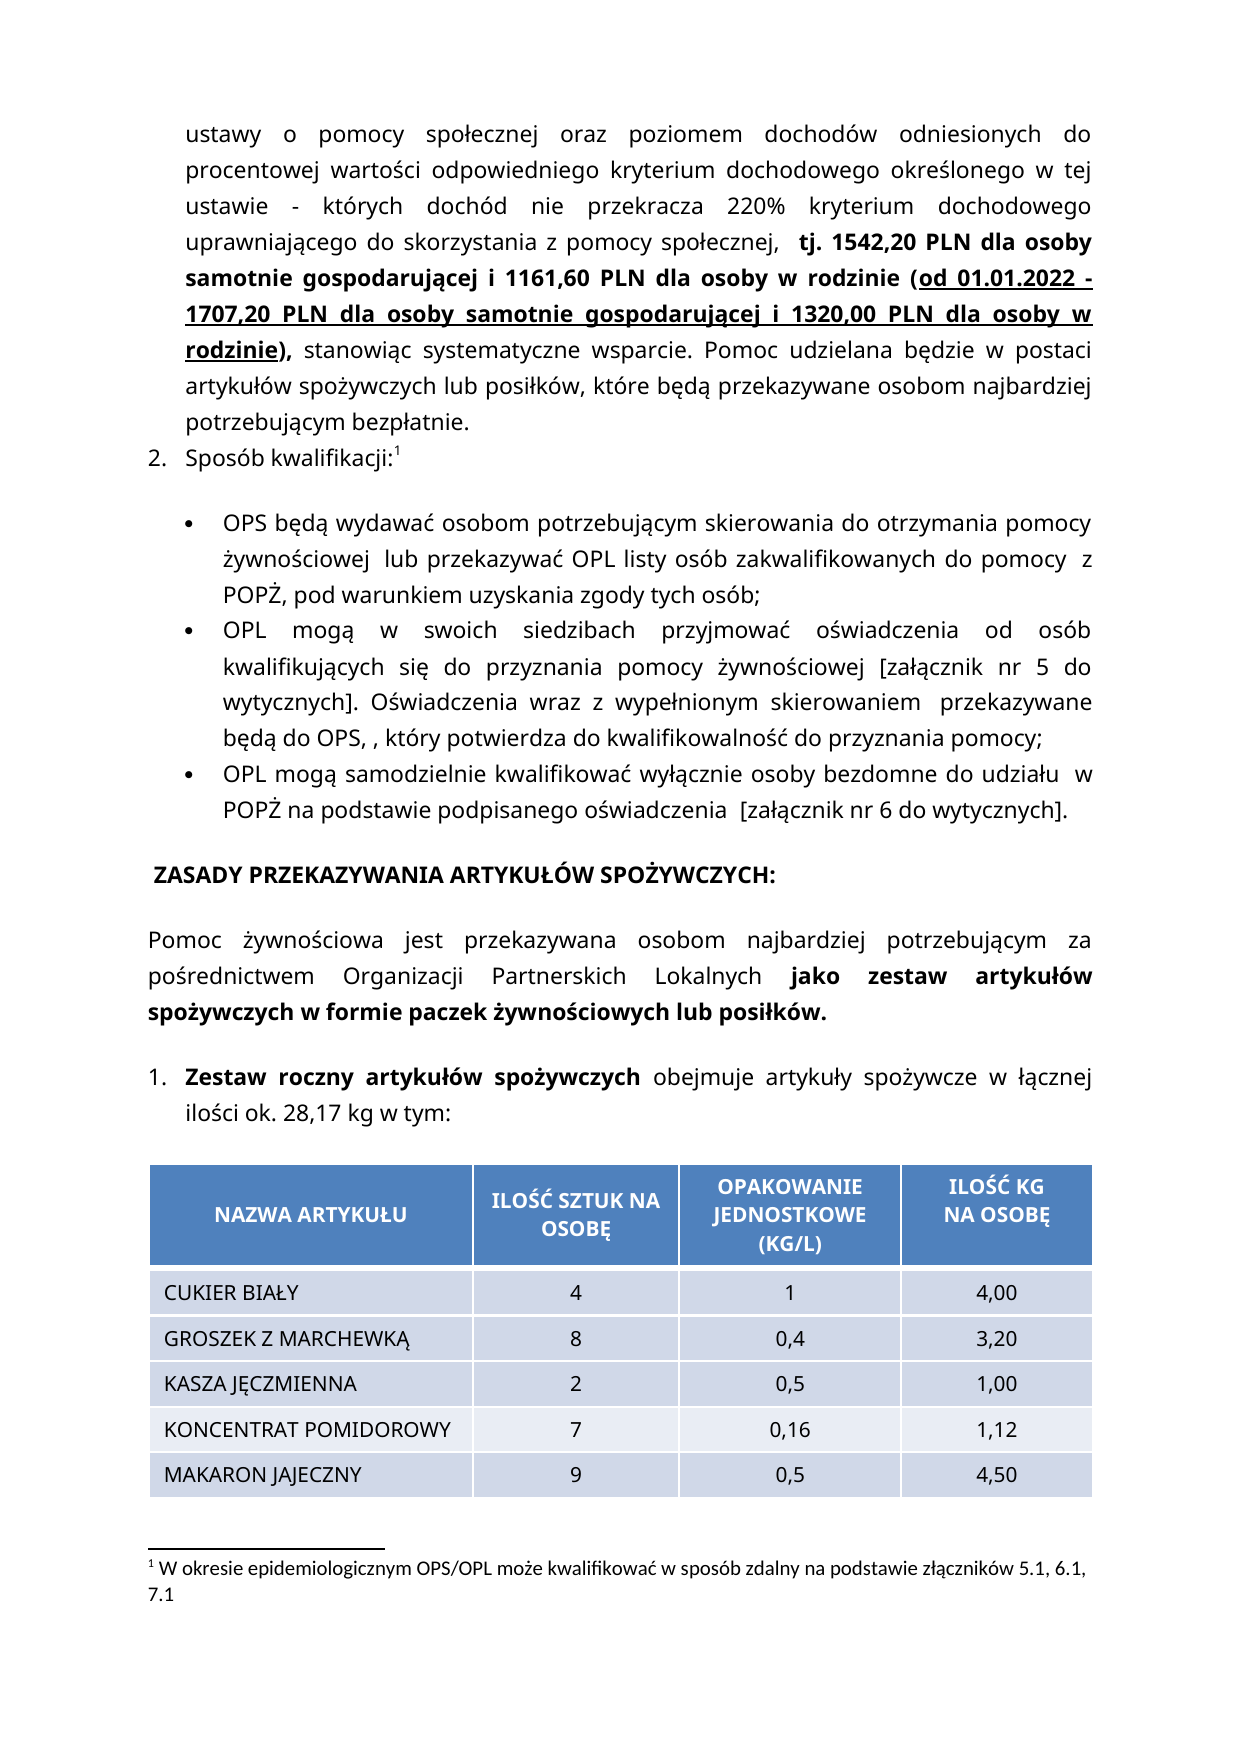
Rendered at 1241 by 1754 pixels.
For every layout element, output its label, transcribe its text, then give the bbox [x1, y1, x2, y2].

list OPL mogą samodzielnie kwalifikować wyłącznie osoby bezdomne do udziału w POPŻ na podstawie podpisanego oświadczenia [załącznik nr 6 do wytycznych]. [185, 758, 1092, 825]
list Zestaw roczny artykułów spożywczych obejmuje artykuły spożywcze w łącznej ilości ok. 28,17 kg w tym: [148, 1061, 1092, 1128]
table_header NAZWA ARTYKUŁU [150, 1165, 472, 1265]
table_cell GROSZEK Z MARCHEWKĄ [150, 1317, 472, 1360]
list Sposób kwalifikacji: [148, 442, 1092, 473]
table_header ILOŚĆ SZTUK NA OSOBĘ [474, 1165, 678, 1265]
table_cell 1 [680, 1271, 900, 1314]
table_cell MAKARON JAJECZNY [150, 1453, 472, 1497]
text ZASADY PRZEKAZYWANIA ARTYKUŁÓW SPOŻYWCZYCH: [148, 859, 1092, 891]
table_cell 3,20 [902, 1317, 1092, 1360]
list OPS będą wydawać osobom potrzebującym skierowania do otrzymania pomocy żywnościowej lub przekazywać OPL listy osób zakwalifikowanych do pomocy z POPŻ, pod warunkiem uzyskania zgody tych osób; [185, 507, 1092, 610]
table_header OPAKOWANIE JEDNOSTKOWE (KG/L) [680, 1165, 900, 1265]
text Pomoc żywnościowa jest przekazywana osobom najbardziej potrzebującym za pośrednictwem Organizacji Partnerskich Lokalnych jako zestaw artykułów spożywczych w formie paczek żywnościowych lub posiłków. [148, 924, 1092, 1027]
table_cell 7 [474, 1408, 678, 1451]
table_cell 4,50 [902, 1453, 1092, 1497]
list OPL mogą w swoich siedzibach przyjmować oświadczenia od osób kwalifikujących się do przyznania pomocy żywnościowej [załącznik nr 5 do wytycznych]. Oświadczenia wraz z wypełnionym skierowaniem przekazywane będą do OPS, , który potwierdza do kwalifikowalność do przyznania pomocy; [185, 614, 1092, 753]
table_cell 8 [474, 1317, 678, 1360]
table_cell KONCENTRAT POMIDOROWY [150, 1408, 472, 1451]
table_cell 4 [474, 1271, 678, 1314]
table_cell CUKIER BIAŁY [150, 1271, 472, 1314]
table_cell 4,00 [902, 1271, 1092, 1314]
table_cell 0,4 [680, 1317, 900, 1360]
table_cell 0,16 [680, 1408, 900, 1451]
table_cell 0,5 [680, 1453, 900, 1497]
table_cell 2 [474, 1362, 678, 1406]
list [148, 118, 1092, 437]
table_cell KASZA JĘCZMIENNA [150, 1362, 472, 1406]
table_cell 9 [474, 1453, 678, 1497]
table_cell 0,5 [680, 1362, 900, 1406]
table_header ILOŚĆ KG NA OSOBĘ [902, 1165, 1092, 1265]
table_cell 1,12 [902, 1408, 1092, 1451]
table_cell 1,00 [902, 1362, 1092, 1406]
